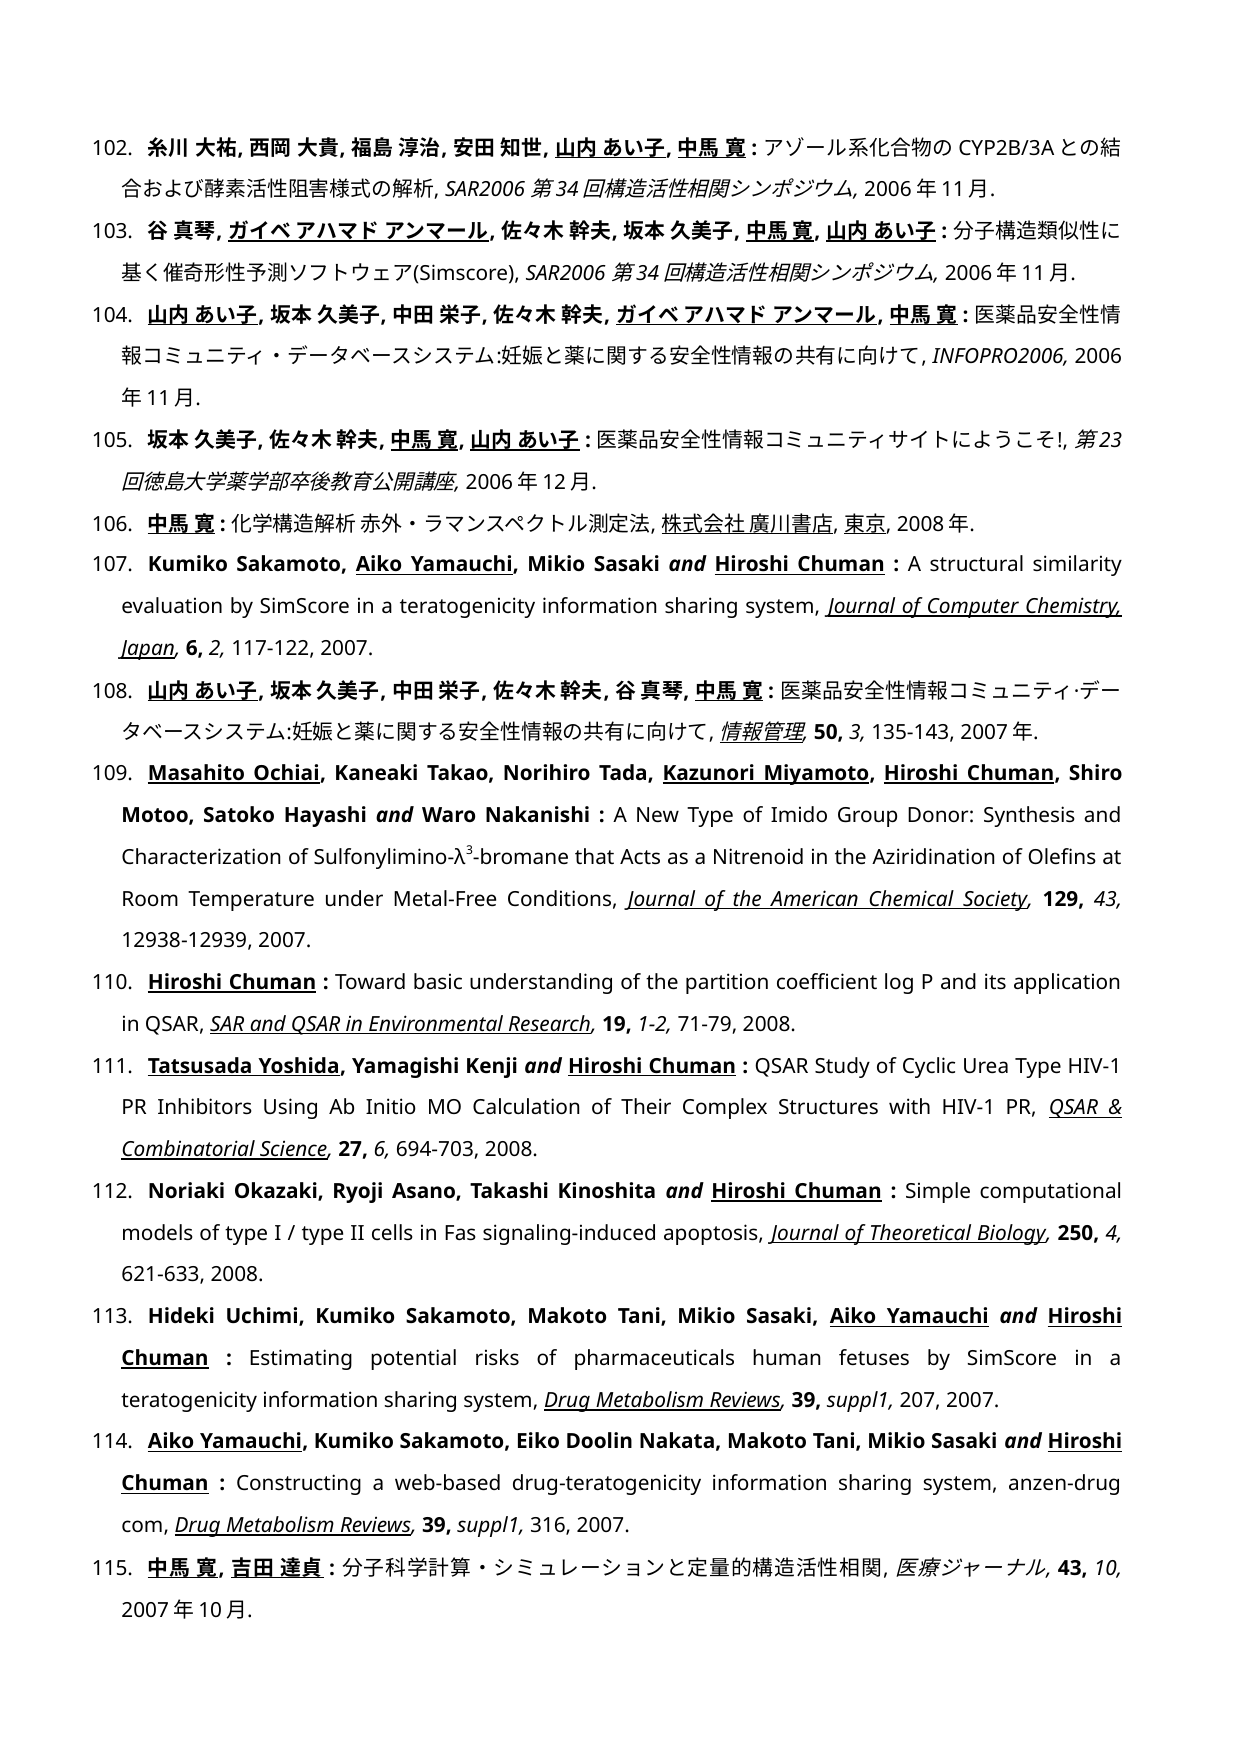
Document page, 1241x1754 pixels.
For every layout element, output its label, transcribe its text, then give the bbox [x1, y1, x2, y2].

list 中馬 寛, 吉田 達貞 : 分子科学計算・シミュレーションと定量的構造活性相関, 医療ジャーナル, 43, 10, 2007年10月. [92, 1545, 1122, 1629]
list Hiroshi Chuman : Toward basic understanding of the partition coefficient log P and its application in QSAR, SAR and QSAR in Environmental Research, 19, 1-2, 71-79, 2008. [92, 961, 1122, 1044]
list 山内 あい子, 坂本 久美子, 中田 栄子, 佐々木 幹夫, 谷 真琴, 中馬 寛 : 医薬品安全性情報コミュニティ·データベースシステム:妊娠と薬に関する安全性情報の共有に向けて, 情報管理, 50, 3, 135-143, 2007年. [92, 668, 1122, 752]
list 谷 真琴, ガイベ アハマド アンマール, 佐々木 幹夫, 坂本 久美子, 中馬 寛, 山内 あい子 : 分子構造類似性に基く催奇形性予測ソフトウェア(Simscore), SAR2006 第34回構造活性相関シンポジウム, 2006年11月. [92, 209, 1122, 292]
list 中馬 寛 : 化学構造解析 赤外・ラマンスペクトル測定法, 株式会社 廣川書店, 東京, 2008年. [92, 501, 1122, 543]
list Noriaki Okazaki, Ryoji Asano, Takashi Kinoshita and Hiroshi Chuman : Simple computational models of type I / type II cells in Fas signaling-induced apoptosis, Journal of Theoretical Biology, 250, 4, 621-633, 2008. [92, 1169, 1122, 1295]
list Tatsusada Yoshida, Yamagishi Kenji and Hiroshi Chuman : QSAR Study of Cyclic Urea Type HIV-1 PR Inhibitors Using Ab Initio MO Calculation of Their Complex Structures with HIV-1 PR, QSAR & Combinatorial Science, 27, 6, 694-703, 2008. [92, 1044, 1122, 1169]
list 糸川 大祐, 西岡 大貴, 福島 淳治, 安田 知世, 山内 あい子, 中馬 寛 : アゾール系化合物のCYP2B/3Aとの結合および酵素活性阻害様式の解析, SAR2006 第34回構造活性相関シンポジウム, 2006年11月. [92, 125, 1122, 209]
list Kumiko Sakamoto, Aiko Yamauchi, Mikio Sasaki and Hiroshi Chuman : A structural similarity evaluation by SimScore in a teratogenicity information sharing system, Journal of Computer Chemistry, Japan, 6, 2, 117-122, 2007. [92, 543, 1122, 668]
list Masahito Ochiai, Kaneaki Takao, Norihiro Tada, Kazunori Miyamoto, Hiroshi Chuman, Shiro Motoo, Satoko Hayashi and Waro Nakanishi : A New Type of Imido Group Donor: Synthesis and Characterization of Sulfonylimino-λ3-bromane that Acts as a Nitrenoid in the Aziridination of Olefins at Room Temperature under Metal-Free Conditions, Journal of the American Chemical Society, 129, 43, 12938-12939, 2007. [92, 752, 1122, 961]
list Aiko Yamauchi, Kumiko Sakamoto, Eiko Doolin Nakata, Makoto Tani, Mikio Sasaki and Hiroshi Chuman : Constructing a web-based drug-teratogenicity information sharing system, anzen-drug com, Drug Metabolism Reviews, 39, suppl1, 316, 2007. [92, 1420, 1122, 1545]
list 山内 あい子, 坂本 久美子, 中田 栄子, 佐々木 幹夫, ガイベ アハマド アンマール, 中馬 寛 : 医薬品安全性情報コミュニティ・データベースシステム:妊娠と薬に関する安全性情報の共有に向けて, INFOPRO2006, 2006年11月. [92, 292, 1122, 417]
list 坂本 久美子, 佐々木 幹夫, 中馬 寛, 山内 あい子 : 医薬品安全性情報コミュニティサイトにようこそ!, 第23回徳島大学薬学部卒後教育公開講座, 2006年12月. [92, 417, 1122, 501]
list Hideki Uchimi, Kumiko Sakamoto, Makoto Tani, Mikio Sasaki, Aiko Yamauchi and Hiroshi Chuman : Estimating potential risks of pharmaceuticals human fetuses by SimScore in a teratogenicity information sharing system, Drug Metabolism Reviews, 39, suppl1, 207, 2007. [92, 1295, 1122, 1420]
